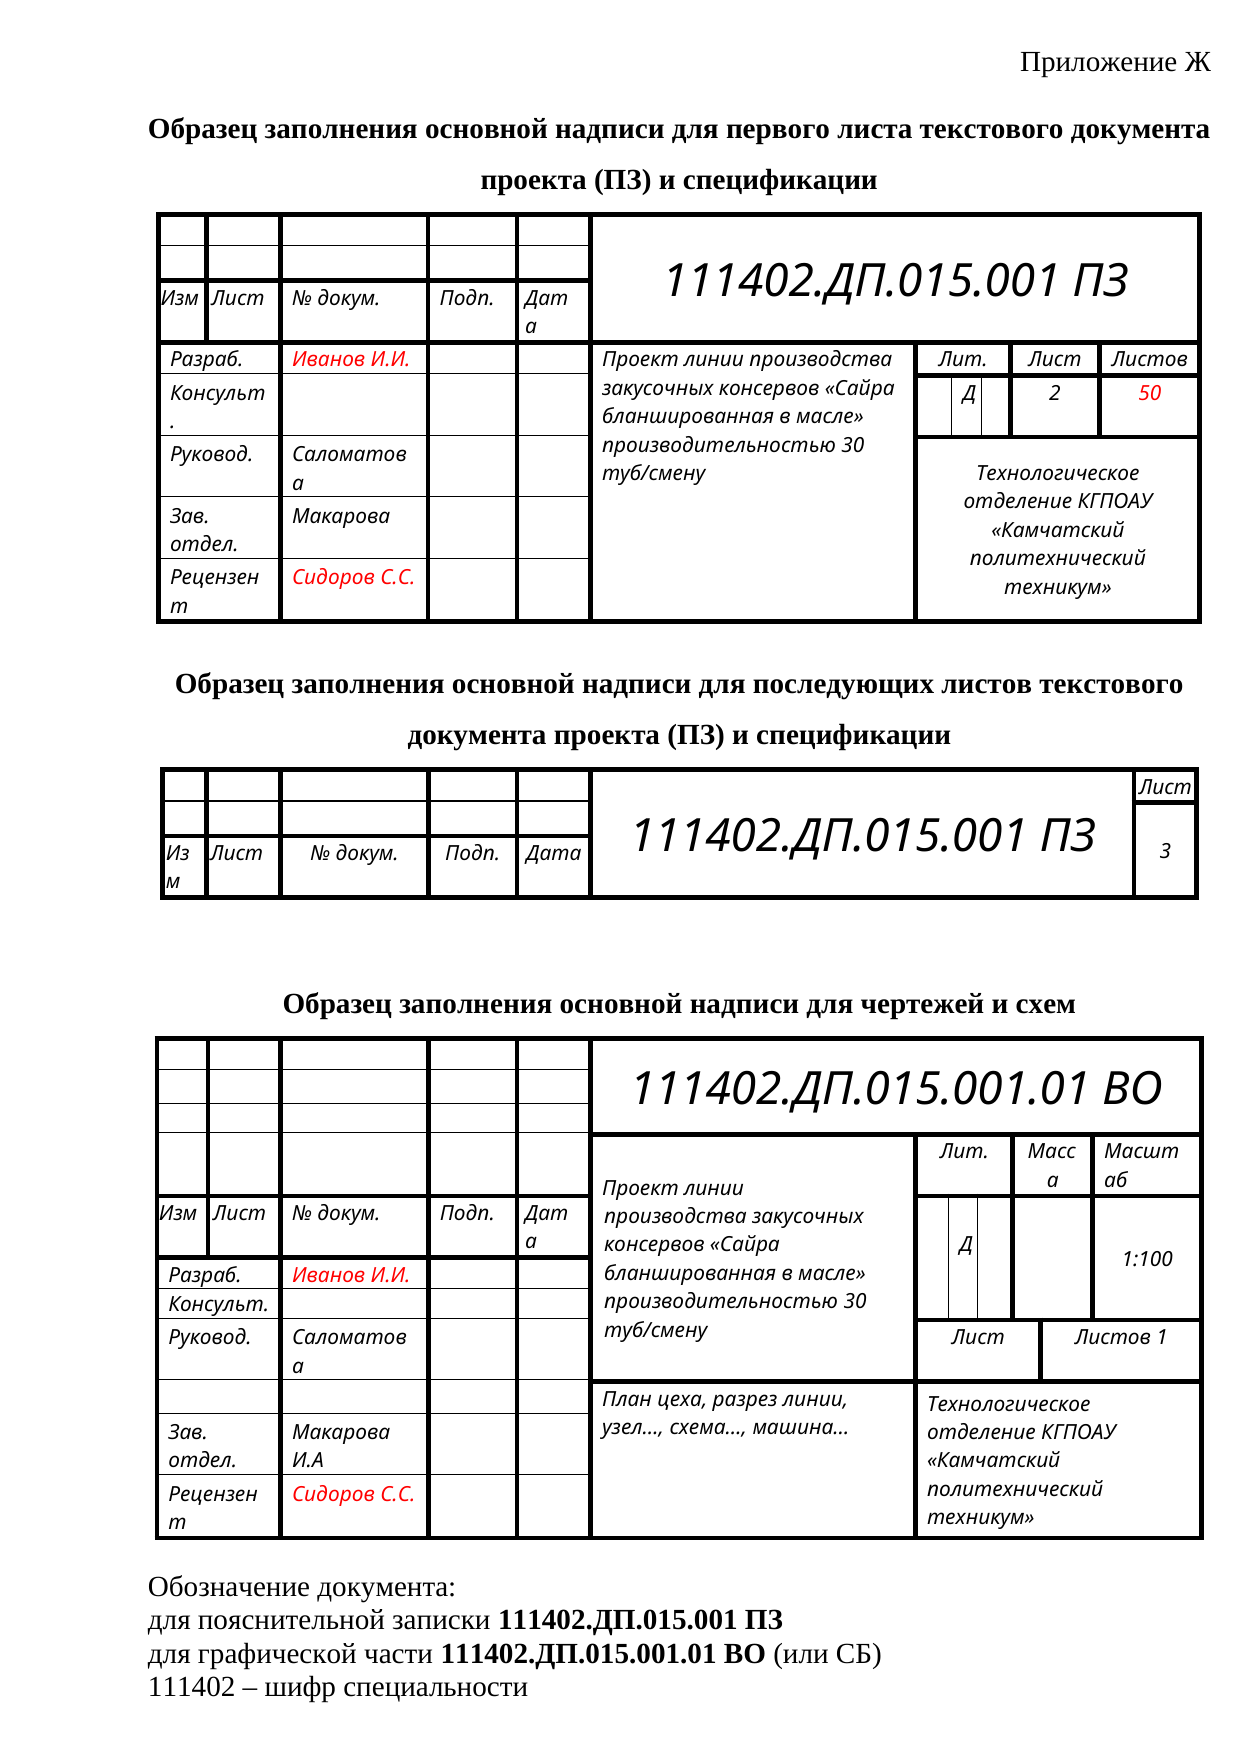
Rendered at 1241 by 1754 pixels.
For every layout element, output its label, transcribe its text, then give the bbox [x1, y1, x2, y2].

table_cell Технологическое отделение КГПОАУ «Камчатский политехнический техникум» [918, 439, 1197, 619]
table_cell [283, 1380, 426, 1412]
table_cell Лит. [918, 345, 1008, 373]
table_cell 3 [1136, 805, 1194, 895]
table_cell Дата [519, 283, 588, 340]
table_header [159, 1041, 206, 1069]
table_header [283, 1041, 426, 1069]
table_cell Консульт. [159, 1289, 278, 1318]
table_cell [283, 1289, 426, 1318]
table_cell [430, 436, 515, 496]
table_cell Изм [159, 1198, 206, 1255]
table_cell Консульт. [161, 374, 278, 434]
table_cell [431, 1319, 515, 1379]
table_cell [519, 559, 588, 619]
text 111402 – шифр специальности [148, 1669, 1211, 1703]
table_cell [519, 1380, 588, 1412]
table_cell [210, 1133, 278, 1193]
text Образец заполнения основной надписи для чертежей и схем [148, 986, 1211, 1019]
table_cell Макарова [283, 497, 426, 558]
table_cell [210, 1070, 278, 1102]
table_cell [159, 1070, 206, 1102]
table_header [519, 1041, 588, 1069]
table_cell [209, 802, 278, 833]
table_header [519, 772, 588, 800]
table_cell [430, 246, 515, 278]
table_header [283, 772, 426, 800]
table_header Лист [1136, 772, 1194, 800]
table_cell [918, 1198, 948, 1288]
table_cell [283, 802, 426, 833]
table_cell Масса [1015, 1137, 1090, 1193]
table_cell [283, 1133, 426, 1193]
text Приложение Ж [148, 44, 1211, 78]
table_cell № докум. [283, 1198, 426, 1255]
table_cell [430, 559, 515, 619]
table_cell Лист [209, 283, 278, 340]
table_cell [519, 436, 588, 496]
table_cell Подп. [431, 1198, 515, 1255]
table_cell Сидоров С.С. [283, 559, 426, 619]
table_cell [431, 1070, 515, 1102]
table_cell Рецензент [159, 1475, 278, 1536]
table_cell Сидоров С.С. [283, 1475, 426, 1536]
table_cell [431, 1104, 515, 1132]
table_cell Д [949, 1198, 977, 1288]
table_cell Проект линии производства закусочных консервов «Сайра бланшированная в масле» производительностью 30 туб/смену [593, 345, 913, 619]
table_cell Руковод. [161, 436, 278, 496]
table_cell [283, 1104, 426, 1132]
table_cell [283, 374, 426, 434]
table_cell № докум. [283, 283, 426, 340]
table_cell [949, 1288, 977, 1318]
table_cell Масштаб [1095, 1137, 1199, 1193]
table_cell [519, 1319, 588, 1379]
table_cell Листов 1 [1043, 1322, 1199, 1379]
table_cell [431, 1475, 515, 1536]
table_cell [519, 374, 588, 434]
table_cell [159, 1104, 206, 1132]
table_header [283, 217, 426, 245]
table_cell Изм [161, 283, 204, 340]
table_cell [431, 1133, 515, 1193]
table_cell [519, 1133, 588, 1193]
table_cell Зав. отдел. [159, 1414, 278, 1474]
table_header [431, 1041, 515, 1069]
table_cell 2 [1013, 378, 1097, 434]
table_cell [210, 1104, 278, 1132]
table_cell Лист [210, 1198, 278, 1255]
table_cell Саломатова [283, 436, 426, 496]
table_cell 1:100 [1095, 1198, 1199, 1318]
text Образец заполнения основной надписи для последующих листов текстового документа проекта (ПЗ) и спецификации [148, 667, 1211, 750]
table_cell [431, 1260, 515, 1288]
table_cell Руковод. [159, 1319, 278, 1379]
table_header [519, 217, 588, 245]
table_header [161, 217, 204, 245]
table_cell Рецензент [161, 559, 278, 619]
table_cell [430, 374, 515, 434]
table_cell Технологическое отделение КГПОАУ «Камчатский политехнический техникум» [918, 1384, 1199, 1536]
table_cell Проект линии производства закусочных консервов «Сайра бланшированная в масле» производительностью 30 туб/смену [593, 1137, 913, 1379]
table_cell Лист [918, 1322, 1038, 1379]
table_cell Зав. отдел. [161, 497, 278, 558]
table_cell [519, 802, 588, 833]
table_cell [161, 246, 204, 278]
table_cell [519, 1414, 588, 1474]
table_cell Лист [209, 838, 278, 895]
table_cell Листов [1102, 345, 1197, 373]
table_cell [165, 802, 204, 833]
table_cell Изм [165, 838, 204, 895]
table_header 111402.ДП.015.001 ПЗ [593, 217, 1197, 340]
table_cell [283, 246, 426, 278]
table_header 111402.ДП.015.001 ПЗ [593, 772, 1132, 895]
table_cell Саломатова [283, 1319, 426, 1379]
table_cell [978, 1288, 1010, 1318]
table_cell [519, 497, 588, 558]
table_cell № докум. [283, 838, 426, 895]
table_header [165, 772, 204, 800]
table_cell [1015, 1198, 1090, 1318]
text для графической части 111402.ДП.015.001.01 ВО (или СБ) [148, 1636, 1211, 1669]
text для пояснительной записки 111402.ДП.015.001 ПЗ [148, 1602, 1211, 1636]
table_cell [519, 1260, 588, 1288]
table_cell Макарова И.А [283, 1414, 426, 1474]
table_header 111402.ДП.015.001.01 ВО [593, 1041, 1199, 1132]
table_cell [209, 246, 278, 278]
table_cell [431, 1380, 515, 1412]
table_cell [431, 1414, 515, 1474]
table_cell [519, 1289, 588, 1318]
table_cell [431, 802, 515, 833]
table_cell [519, 1104, 588, 1132]
text Образец заполнения основной надписи для первого листа текстового документа проекта (ПЗ) и спецификации [148, 111, 1211, 195]
table_header [209, 217, 278, 245]
table_cell [978, 1198, 1010, 1288]
table_cell Разраб. [159, 1260, 278, 1288]
table_cell Дата [519, 1198, 588, 1255]
table_cell [918, 378, 951, 434]
table_cell [159, 1380, 278, 1412]
table_cell Иванов И.И. [283, 1260, 426, 1288]
table_cell Подп. [431, 838, 515, 895]
table_header [209, 772, 278, 800]
table_cell [283, 1070, 426, 1102]
table_cell [519, 345, 588, 373]
table_cell Лит. [918, 1137, 1010, 1193]
table_cell Лист [1013, 345, 1097, 373]
table_header [430, 217, 515, 245]
table_cell [519, 1070, 588, 1102]
table_cell План цеха, разрез линии, узел…, схема…, машина… [593, 1384, 913, 1536]
table_cell [430, 345, 515, 373]
table_cell [918, 1288, 948, 1318]
table_cell [159, 1133, 206, 1193]
table_cell Иванов И.И. [283, 345, 426, 373]
table_cell Дата [519, 838, 588, 895]
table_cell Д [952, 378, 981, 434]
table_cell [519, 246, 588, 278]
text Обозначение документа: [148, 1569, 1211, 1602]
table_header [210, 1041, 278, 1069]
table_cell [430, 497, 515, 558]
table_header [431, 772, 515, 800]
table_cell Разраб. [161, 345, 278, 373]
table_cell [519, 1475, 588, 1536]
table_cell [982, 378, 1008, 434]
table_cell [431, 1289, 515, 1318]
table_cell 50 [1102, 378, 1197, 434]
table_cell Подп. [430, 283, 515, 340]
